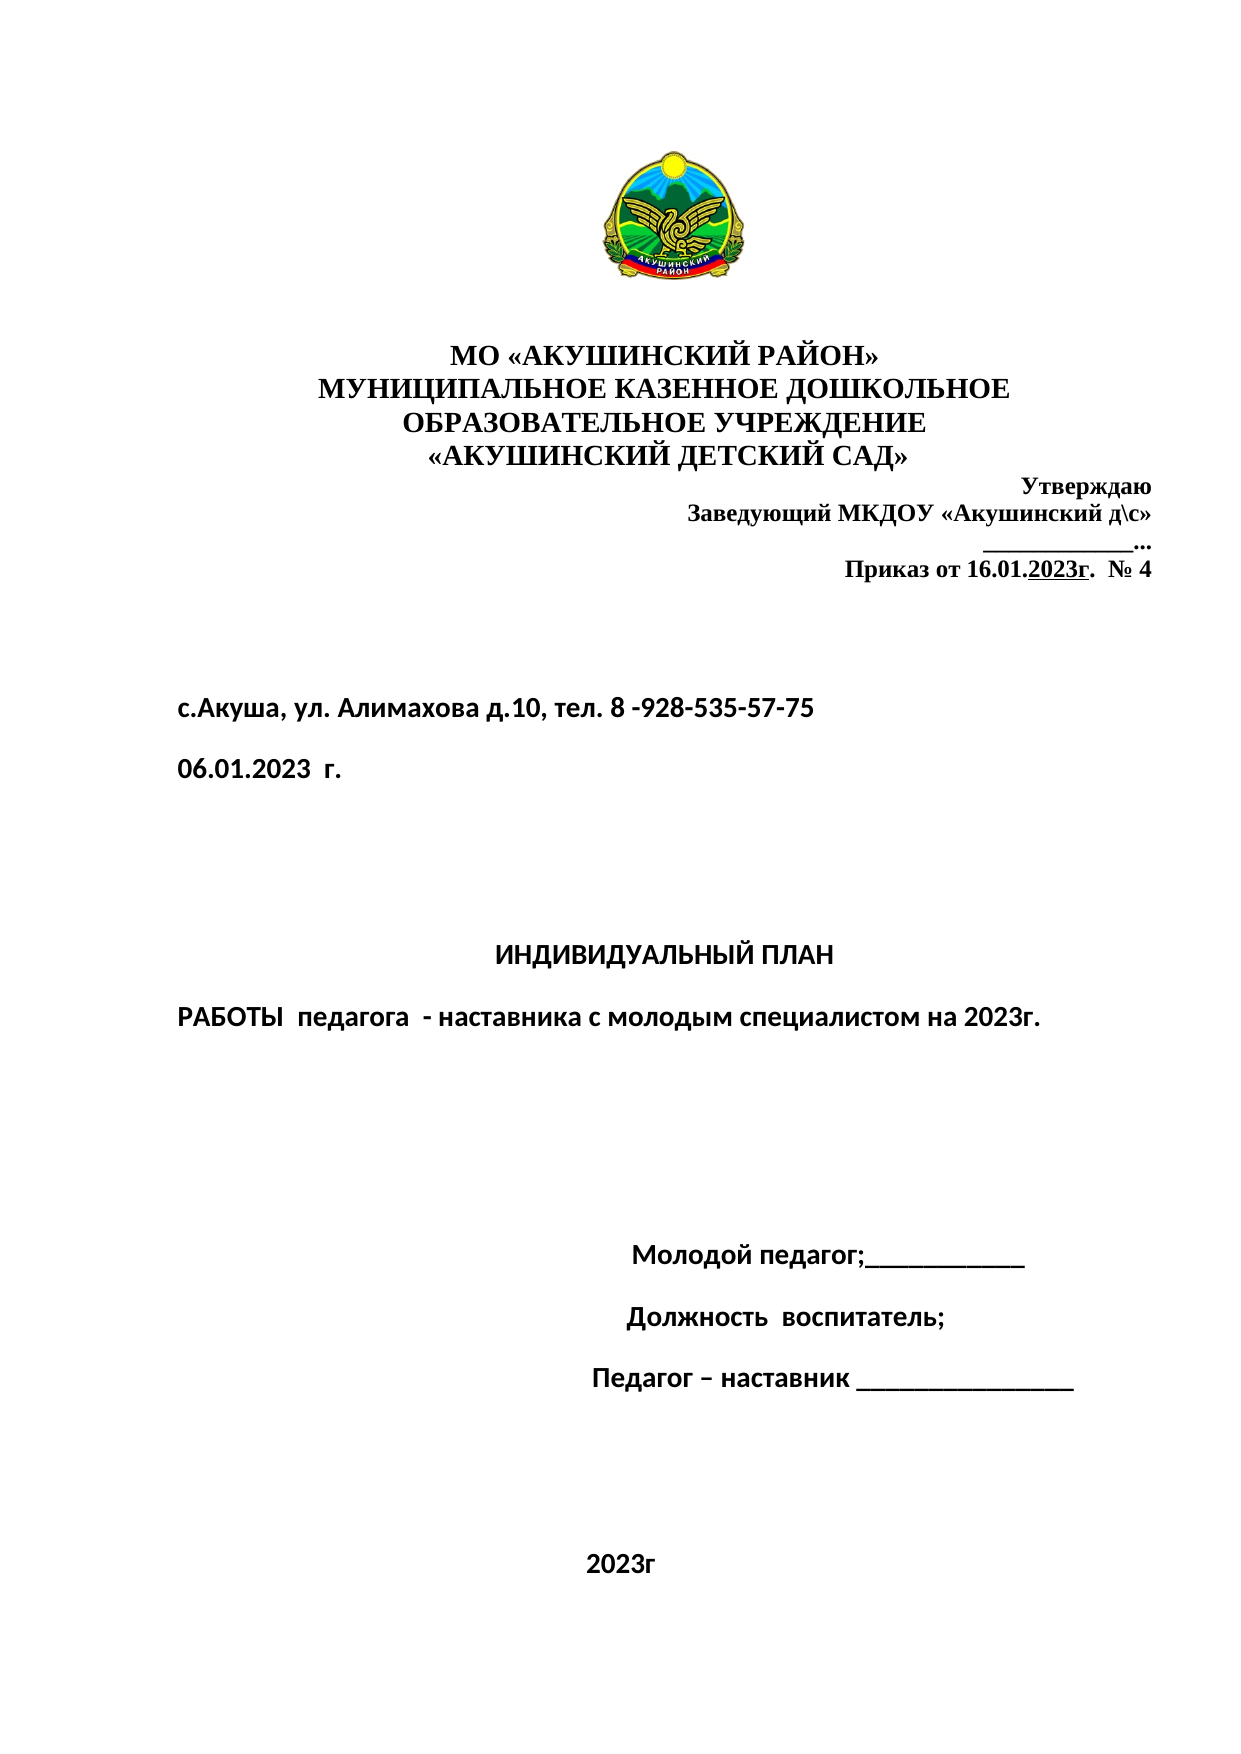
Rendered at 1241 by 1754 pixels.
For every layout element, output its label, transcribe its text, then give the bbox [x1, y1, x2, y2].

text Заведующий МКДОУ «Акушинский д\с» [229, 500, 1152, 527]
text с.Акуша, ул. Алимахова д.10, тел. 8 -928-535-57-75 [177, 689, 1152, 724]
text Приказ от 16.01.2023г. № 4 [229, 555, 1152, 583]
text 06.01.2023 г. [177, 751, 1152, 786]
text Молодой педагог;___________ [177, 1236, 1152, 1272]
subtitle «АКУШИНСКИЙ ДЕТСКИЙ САД» [177, 438, 1152, 472]
text ____________... [229, 527, 1152, 555]
text Педагог – наставник _______________ [177, 1359, 1152, 1395]
subtitle МУНИЦИПАЛЬНОЕ КАЗЕННОЕ ДОШКОЛЬНОЕ ОБРАЗОВАТЕЛЬНОЕ УЧРЕЖДЕНИЕ [177, 371, 1152, 438]
text ИНДИВИДУАЛЬНЫЙ ПЛАН [177, 936, 1152, 972]
text 2023г [177, 1545, 1152, 1581]
text Утверждаю [229, 472, 1152, 500]
subtitle МО «АКУШИНСКИЙ РАЙОН» [177, 338, 1152, 371]
picture [602, 151, 745, 280]
text РАБОТЫ педагога - наставника с молодым специалистом на 2023г. [177, 998, 1152, 1033]
text Должность воспитатель; [177, 1298, 1152, 1333]
